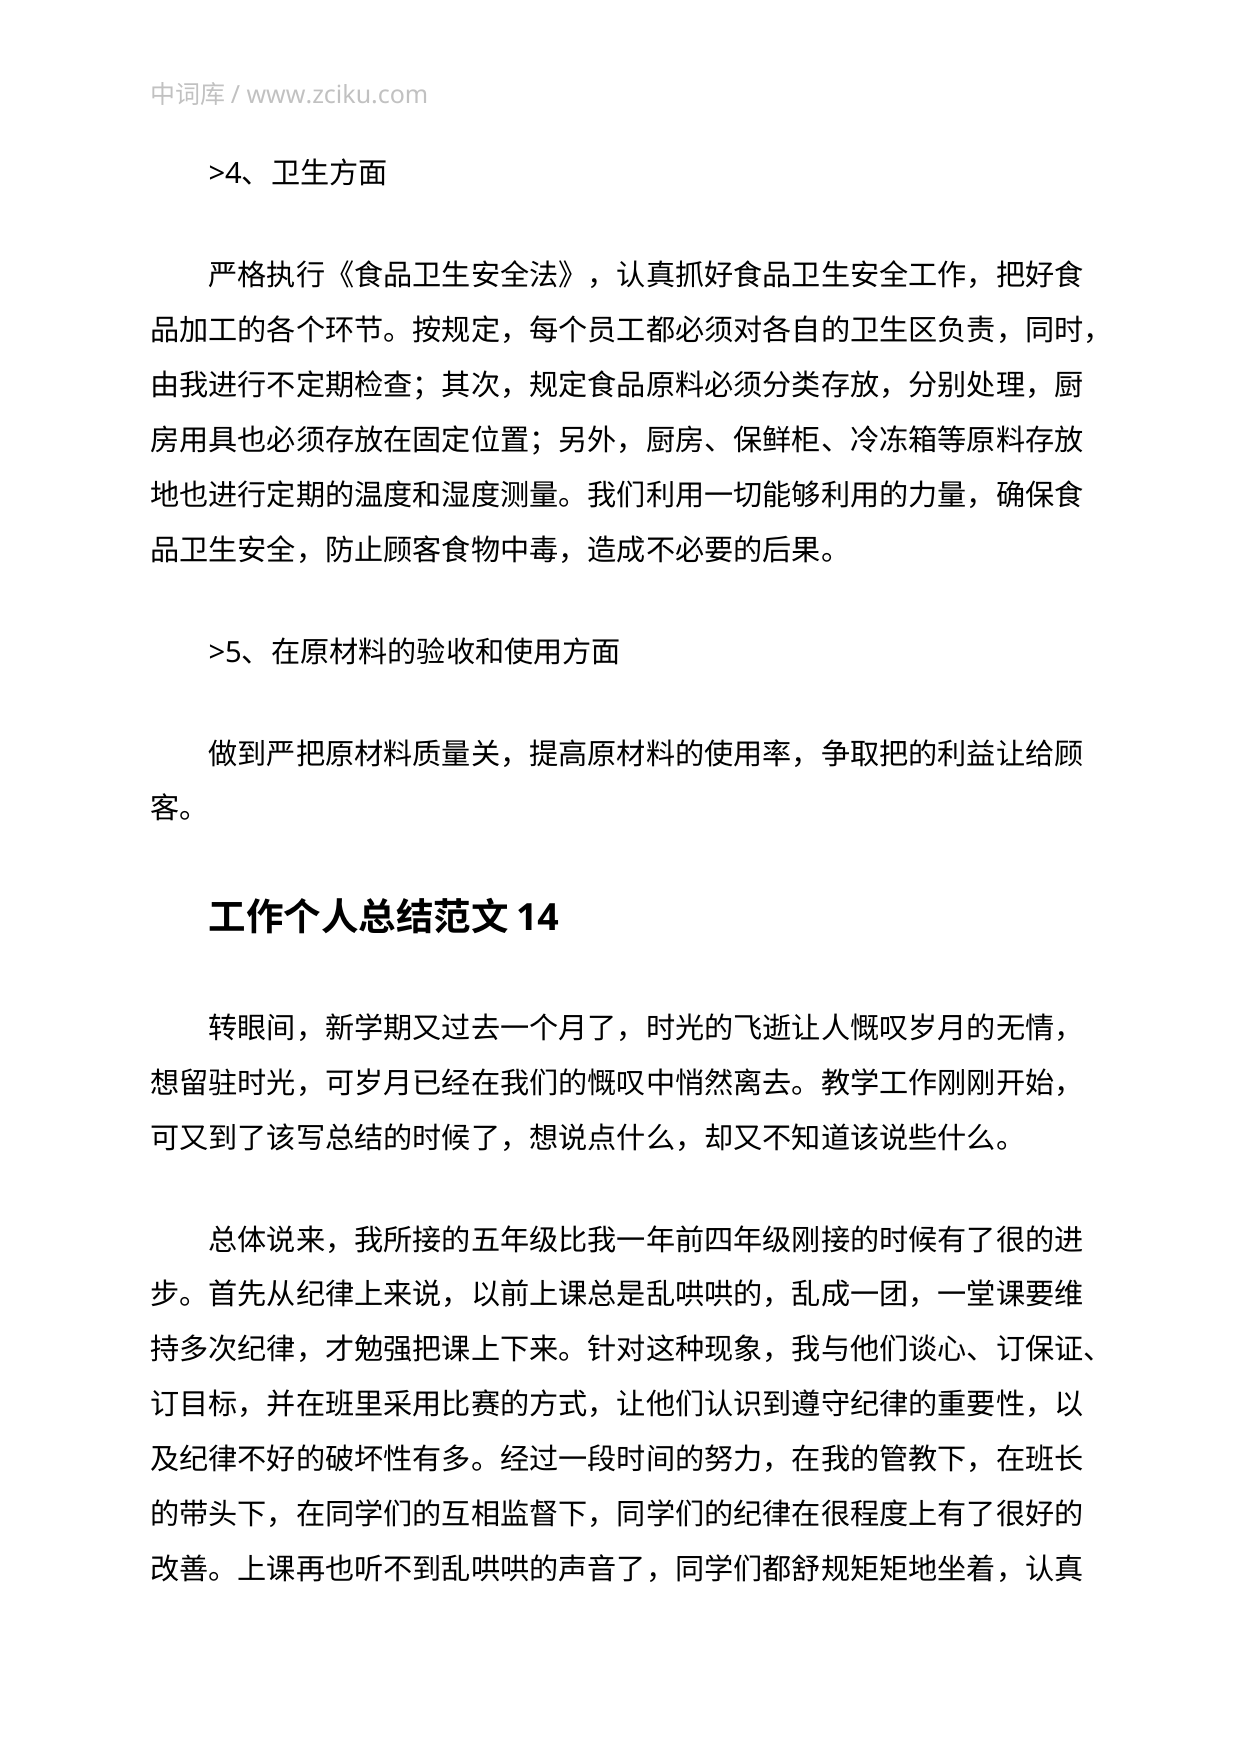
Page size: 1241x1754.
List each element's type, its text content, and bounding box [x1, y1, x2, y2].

text 严格执行《食品卫生安全法》，认真抓好食品卫生安全工作，把好食品加工的各个环节。按规定，每个员工都必须对各自的卫生区负责，同时，由我进行不定期检查；其次，规定食品原料必须分类存放，分别处理，厨房用具也必须存放在固定位置；另外，厨房、保鲜柜、冷冻箱等原料存放地也进行定期的温度和湿度测量。我们利用一切能够利用的力量，确保食品卫生安全，防止顾客食物中毒，造成不必要的后果。 [150, 252, 1090, 569]
text 工作个人总结范文14 [150, 887, 1090, 941]
text >4、卫生方面 [150, 150, 1090, 192]
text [150, 1216, 1090, 1588]
text 做到严把原材料质量关，提高原材料的使用率，争取把的利益让给顾客。 [150, 730, 1090, 827]
text 转眼间，新学期又过去一个月了，时光的飞逝让人慨叹岁月的无情，想留驻时光，可岁月已经在我们的慨叹中悄然离去。教学工作刚刚开始，可又到了该写总结的时候了，想说点什么，却又不知道该说些什么。 [150, 1004, 1090, 1157]
text >5、在原材料的验收和使用方面 [150, 628, 1090, 671]
